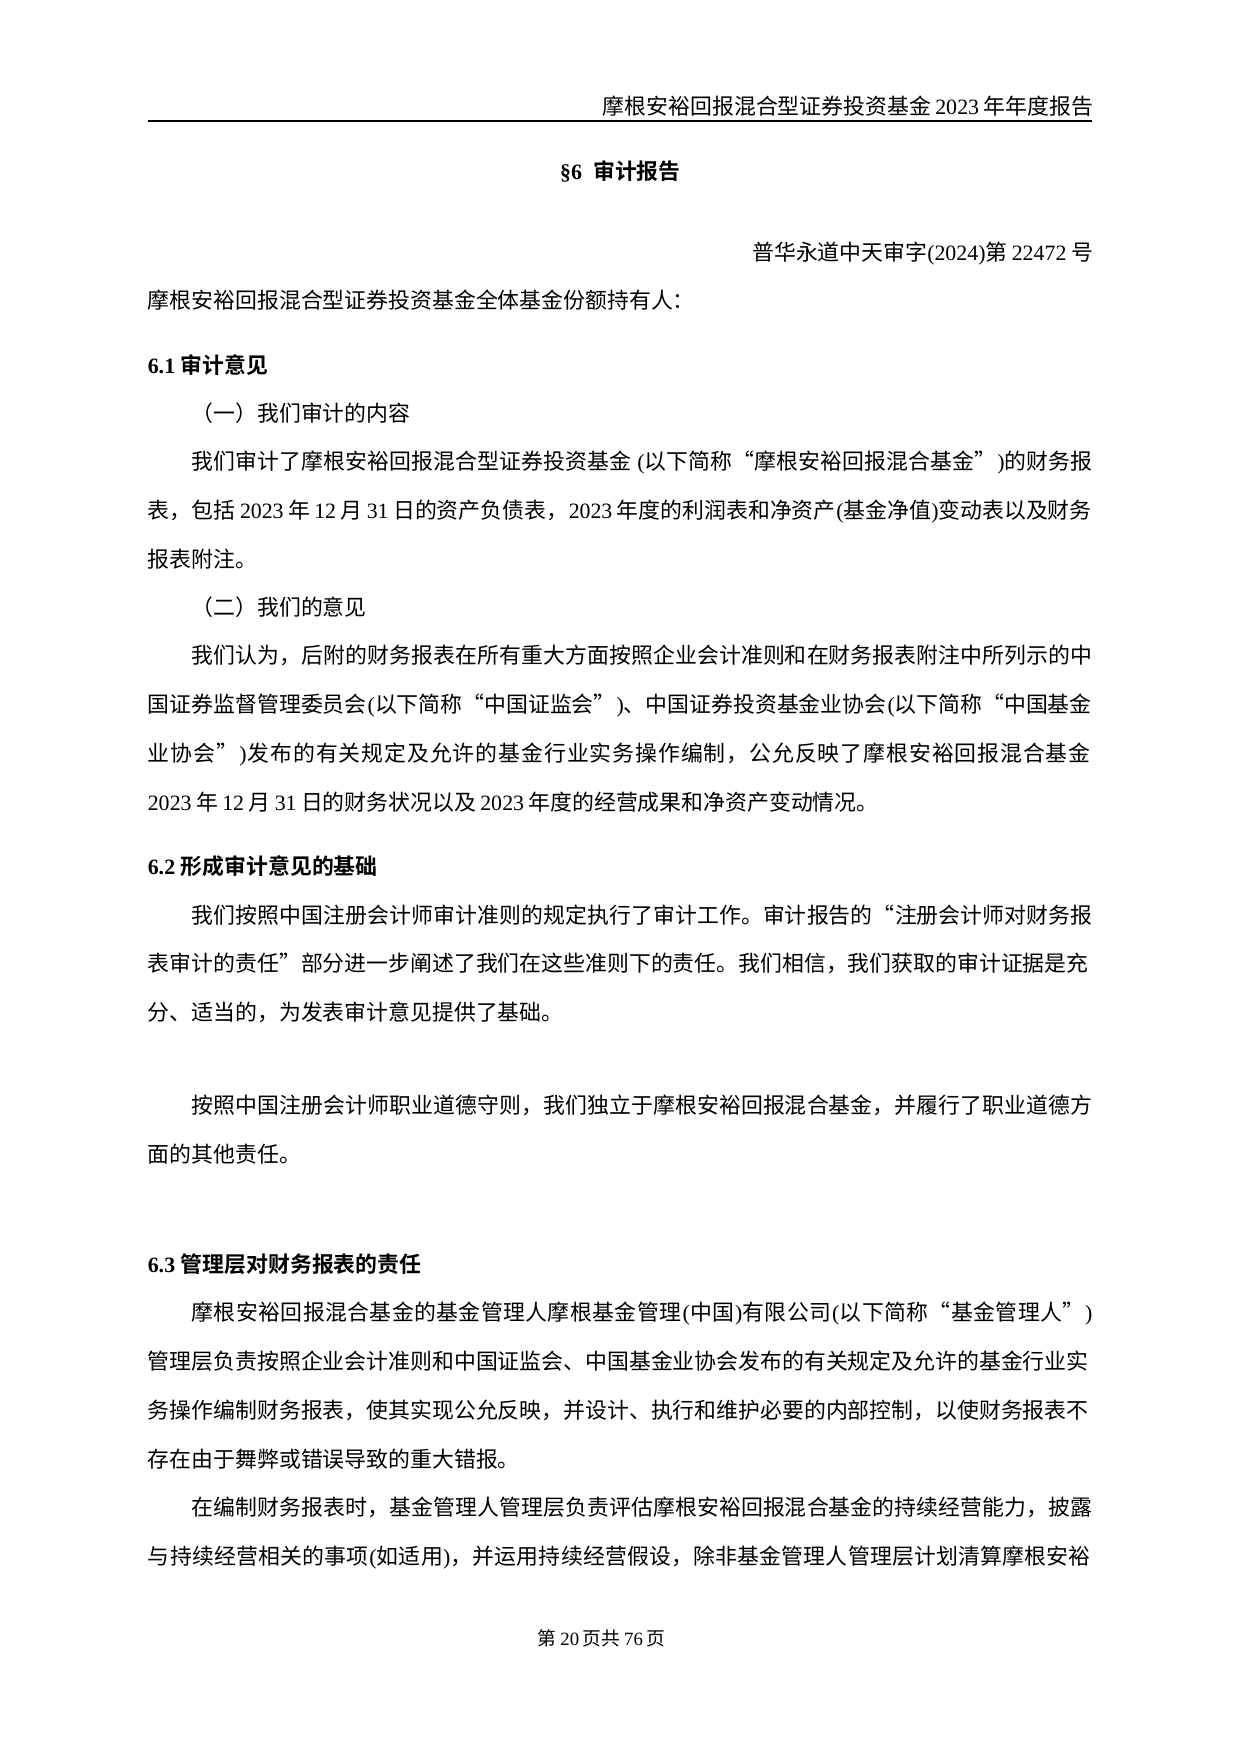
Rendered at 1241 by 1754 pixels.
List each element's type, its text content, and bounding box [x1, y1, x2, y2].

text 摩根安裕回报混合型证券投资基金全体基金份额持有人： [148, 283, 1092, 315]
text 我们审计了摩根安裕回报混合型证券投资基金 (以下简称“摩根安裕回报混合基金”)的财务报表，包括2023年12月31日的资产负债表，2023年度的利润表和净资产(基金净值)变动表以及财务报表附注。 [148, 444, 1092, 574]
text 摩根安裕回报混合基金的基金管理人摩根基金管理(中国)有限公司(以下简称“基金管理人”)管理层负责按照企业会计准则和中国证监会、中国基金业协会发布的有关规定及允许的基金行业实务操作编制财务报表，使其实现公允反映，并设计、执行和维护必要的内部控制，以使财务报表不存在由于舞弊或错误导致的重大错报。 [148, 1295, 1092, 1474]
text （一）我们审计的内容 [148, 396, 1092, 428]
text 按照中国注册会计师职业道德守则，我们独立于摩根安裕回报混合基金，并履行了职业道德方面的其他责任。 [148, 1088, 1092, 1169]
text 我们认为，后附的财务报表在所有重大方面按照企业会计准则和在财务报表附注中所列示的中国证券监督管理委员会(以下简称“中国证监会”)、中国证券投资基金业协会(以下简称“中国基金业协会”)发布的有关规定及允许的基金行业实务操作编制，公允反映了摩根安裕回报混合基金2023年12月31日的财务状况以及2023年度的经营成果和净资产变动情况。 [148, 638, 1092, 817]
text 我们按照中国注册会计师审计准则的规定执行了审计工作。审计报告的“注册会计师对财务报表审计的责任”部分进一步阐述了我们在这些准则下的责任。我们相信，我们获取的审计证据是充分、适当的，为发表审计意见提供了基础。 [148, 897, 1092, 1027]
subtitle 6.2 形成审计意见的基础 [148, 849, 1092, 881]
subtitle 6.3 管理层对财务报表的责任 [148, 1247, 1092, 1279]
text （二）我们的意见 [148, 590, 1092, 622]
text 普华永道中天审字(2024)第22472号 [148, 234, 1092, 267]
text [148, 1489, 1092, 1571]
subtitle §6 审计报告 [148, 154, 1092, 186]
subtitle 6.1 审计意见 [148, 347, 1092, 380]
